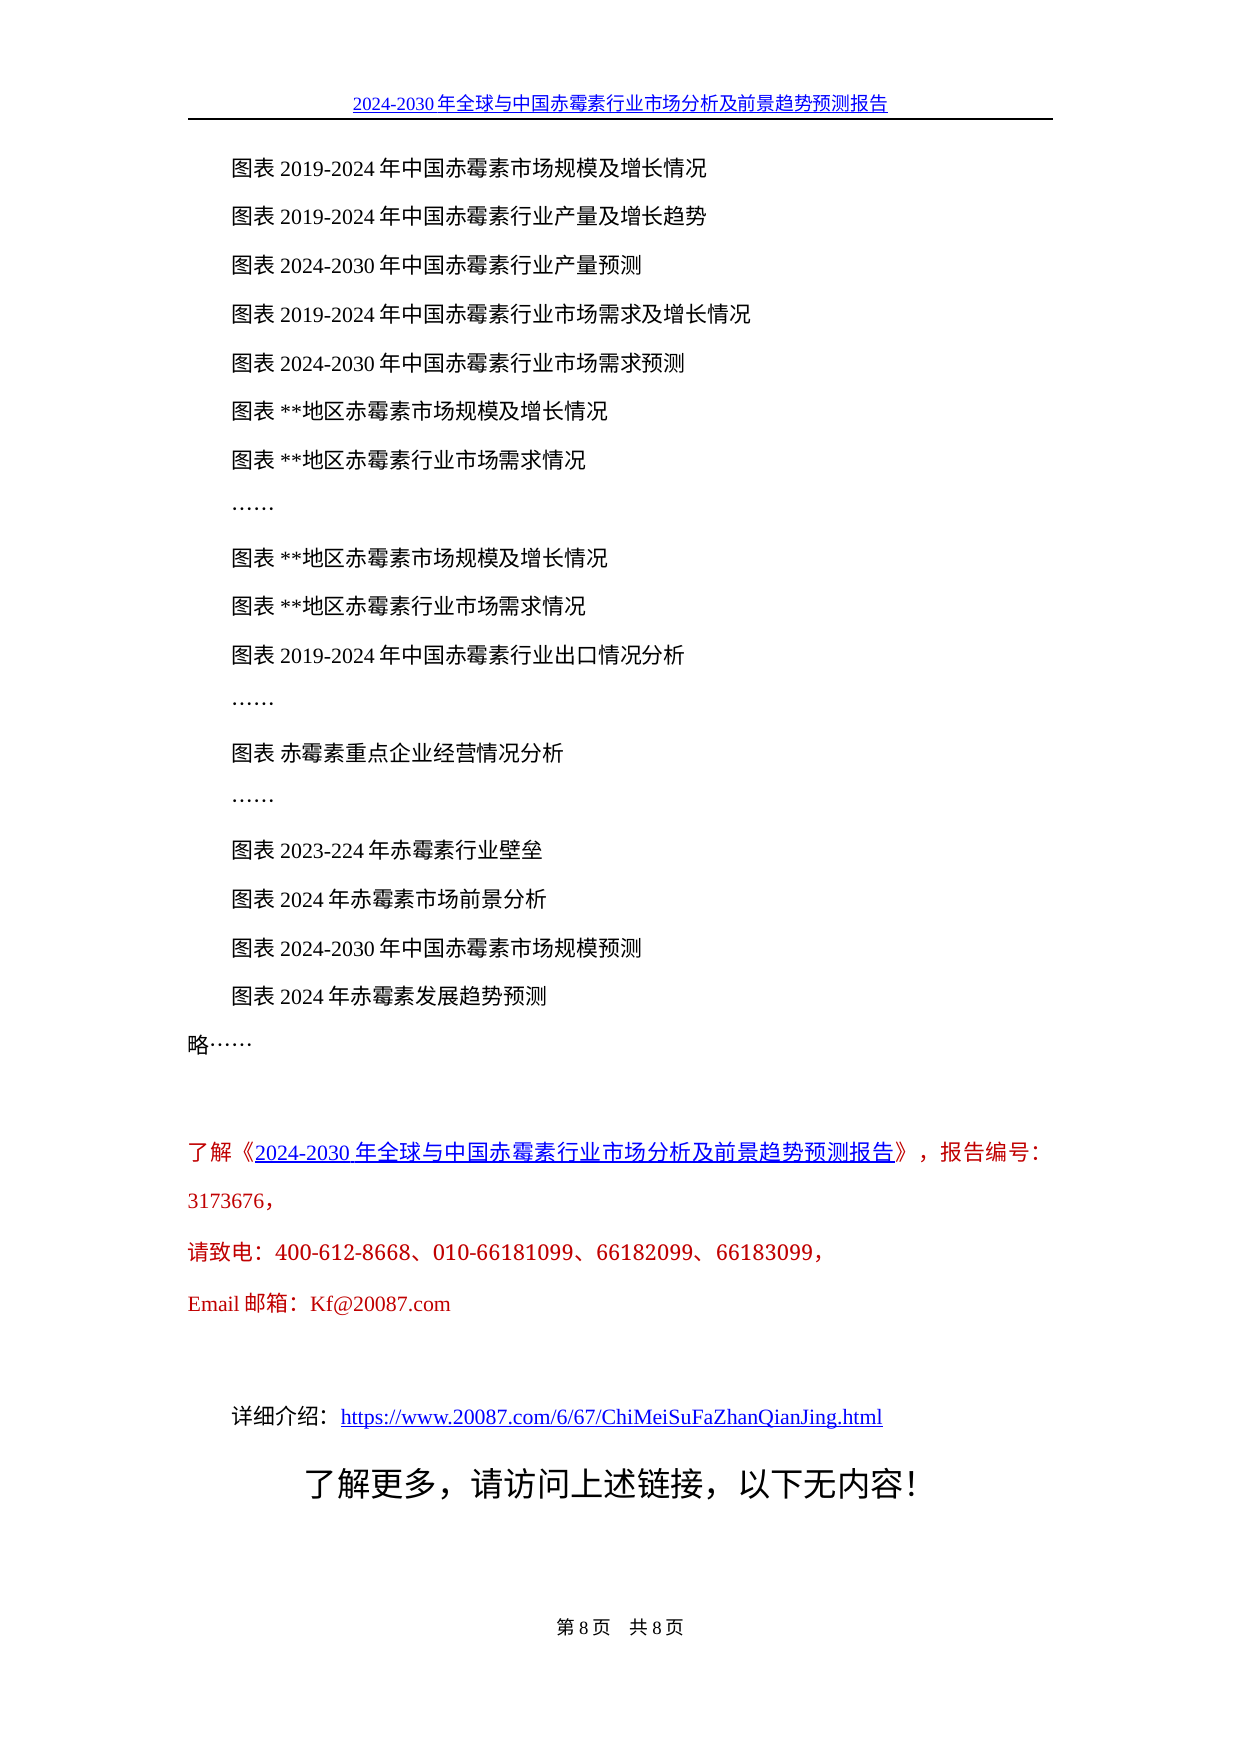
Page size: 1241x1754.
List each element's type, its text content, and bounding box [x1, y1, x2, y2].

text 详细介绍：https://www.20087.com/6/67/ChiMeiSuFaZhanQianJing.html [187, 1399, 1053, 1431]
text 请致电：400-612-8668、010-66181099、66182099、66183099， [187, 1234, 1053, 1267]
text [187, 150, 1053, 1060]
title 了解更多，请访问上述链接，以下无内容！ [187, 1449, 1053, 1514]
text Email邮箱：Kf@20087.com [187, 1286, 1053, 1318]
text 了解《2024-2030年全球与中国赤霉素行业市场分析及前景趋势预测报告》，报告编号：3173676， [187, 1134, 1053, 1215]
